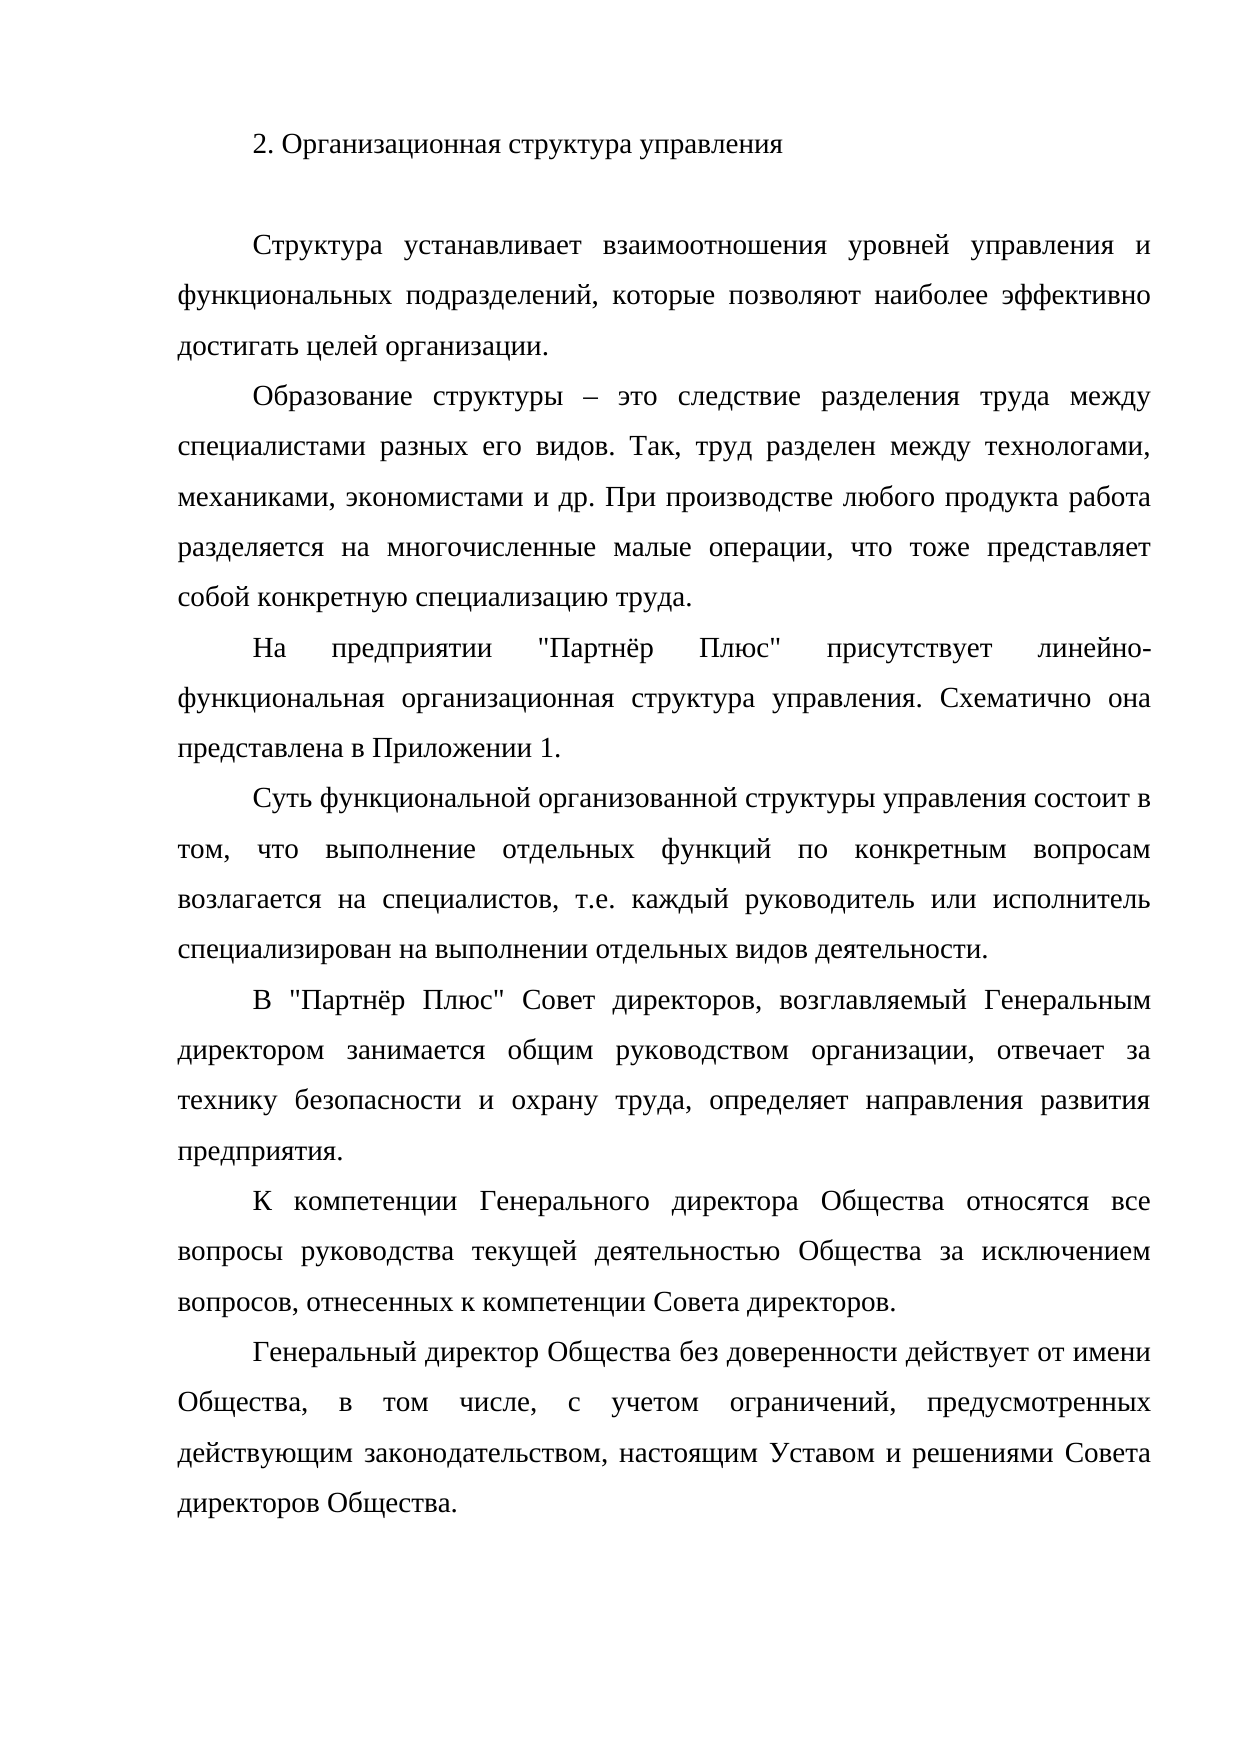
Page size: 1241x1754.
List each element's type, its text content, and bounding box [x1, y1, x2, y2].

text Суть функциональной организованной структуры управления состоит в том, что выполнение отдельных функций по конкретным вопросам возлагается на специалистов, т.е. каждый руководитель или исполнитель специализирован на выполнении отдельных видов деятельности. [177, 781, 1152, 965]
text В "Партнёр Плюс" Совет директоров, возглавляемый Генеральным директором занимается общим руководством организации, отвечает за технику безопасности и охрану труда, определяет направления развития предприятия. [177, 982, 1152, 1166]
text К компетенции Генерального директора Общества относятся все вопросы руководства текущей деятельностью Общества за исключением вопросов, отнесенных к компетенции Совета директоров. [177, 1183, 1152, 1317]
text 2. Организационная структура управления [177, 127, 1152, 160]
title На предприятии "Партнёр Плюс" присутствует линейно-функциональная организационная структура управления. Схематично она представлена в Приложении 1. [177, 630, 1152, 764]
text Образование структуры – это следствие разделения труда между специалистами разных его видов. Так, труд разделен между технологами, механиками, экономистами и др. При производстве любого продукта работа разделяется на многочисленные малые операции, что тоже представляет собой конкретную специализацию труда. [177, 378, 1152, 613]
text Генеральный директор Общества без доверенности действует от имени Общества, в том числе, с учетом ограничений, предусмотренных действующим законодательством, настоящим Уставом и решениями Совета директоров Общества. [177, 1334, 1152, 1518]
text Структура устанавливает взаимоотношения уровней управления и функциональных подразделений, которые позволяют наиболее эффективно достигать целей организации. [177, 227, 1152, 361]
